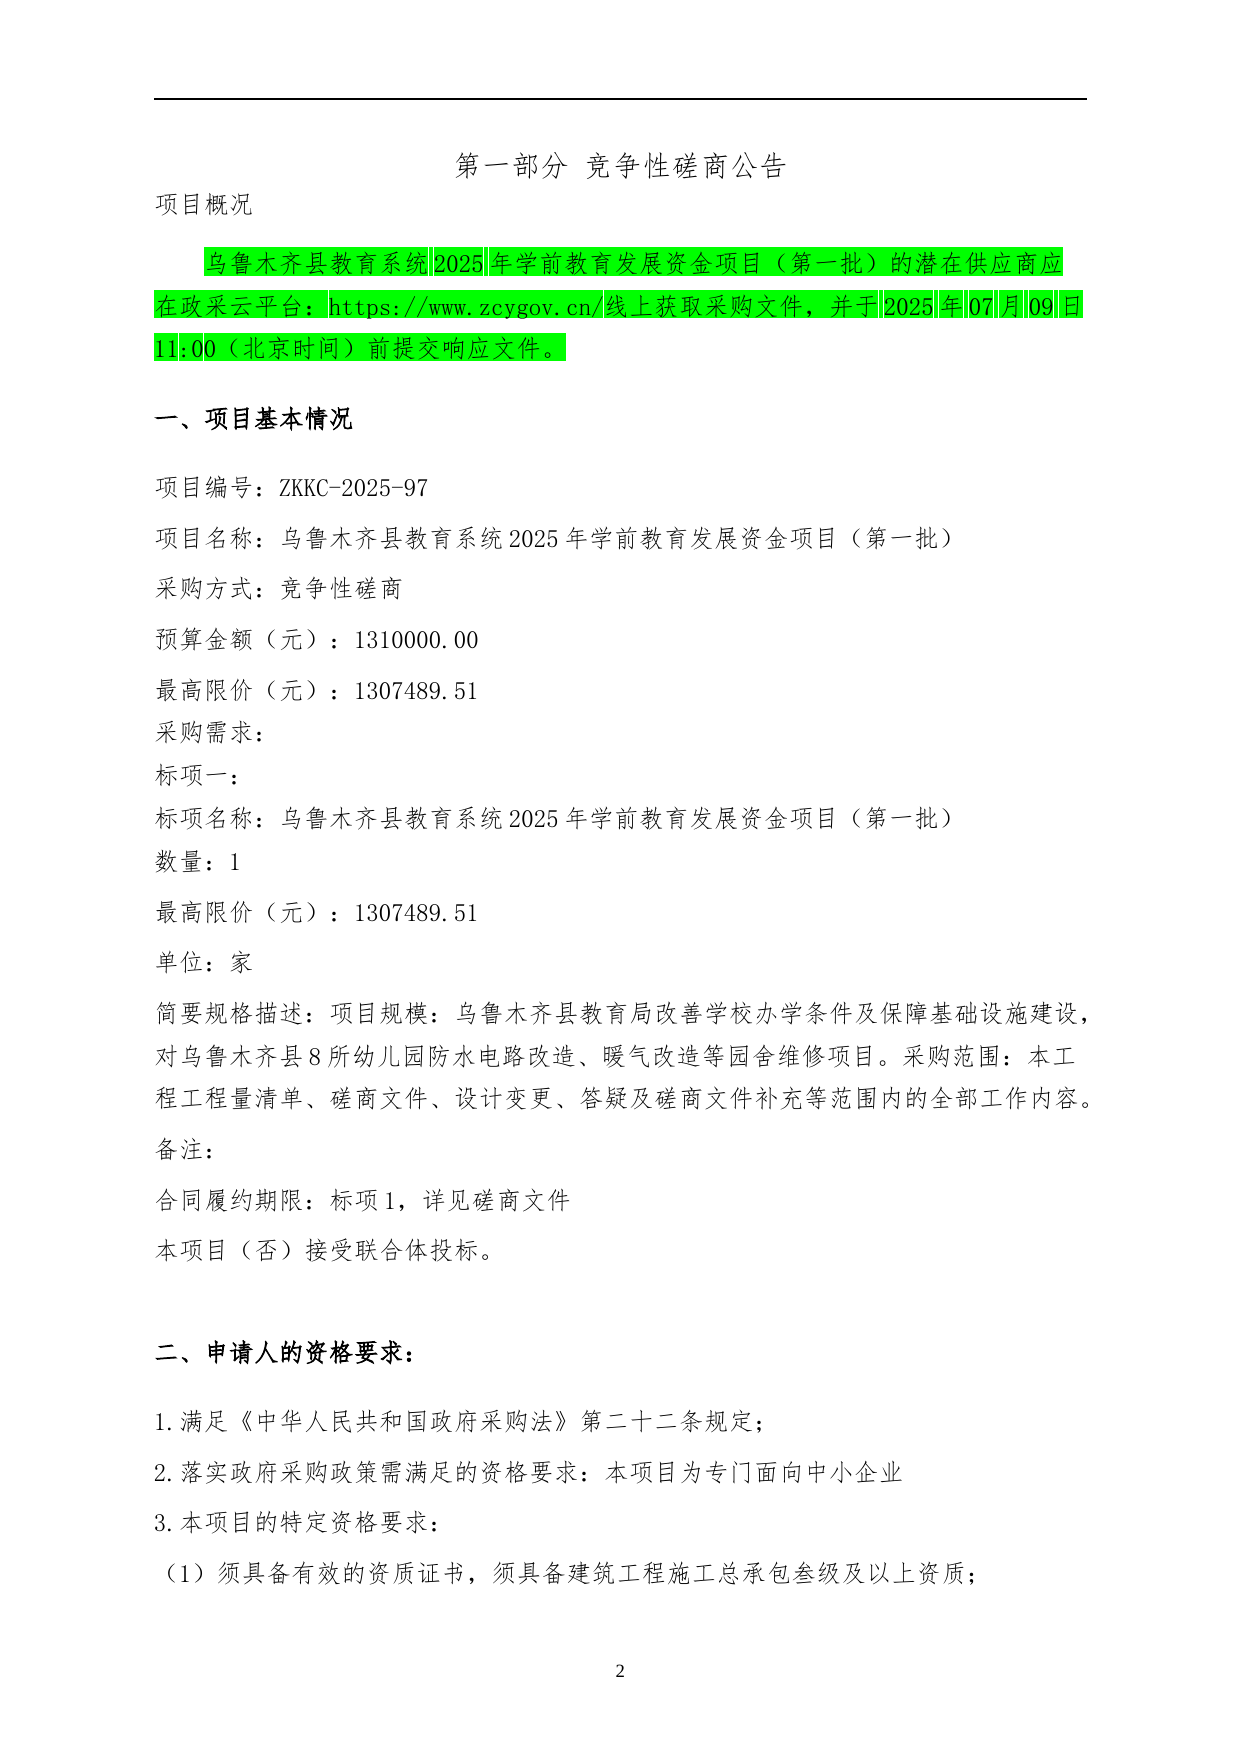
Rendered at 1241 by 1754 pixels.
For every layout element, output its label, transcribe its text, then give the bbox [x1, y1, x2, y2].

text 一、项目基本情况 [153, 402, 1087, 431]
text 简要规格描述：项目规模：乌鲁木齐县教育局改善学校办学条件及保障基础设施建设，对乌鲁木齐县8所幼儿园防水电路改造、暖气改造等园舍维修项目。采购范围：本工程工程量清单、磋商文件、设计变更、答疑及磋商文件补充等范围内的全部工作内容。 [153, 997, 1087, 1111]
text 项目概况 [153, 189, 1087, 217]
text 3.本项目的特定资格要求： [153, 1507, 1087, 1535]
text 采购需求： [153, 717, 1087, 745]
text 合同履约期限：标项1，详见磋商文件 [153, 1184, 1087, 1213]
text 乌鲁木齐县教育系统2025年学前教育发展资金项目（第一批）的潜在供应商应在政采云平台：https://www.zcygov.cn/线上获取采购文件，并于2025年07月09日11:00（北京时间）前提交响应文件。 [153, 247, 1087, 361]
text 备注： [153, 1133, 1087, 1162]
text 二、申请人的资格要求： [153, 1336, 1087, 1364]
text 预算金额（元）：1310000.00 [153, 623, 1087, 652]
text 项目编号：ZKKC-2025-97 [153, 472, 1087, 500]
text 2.落实政府采购政策需满足的资格要求：本项目为专门面向中小企业 [153, 1456, 1087, 1484]
text 数量：1 [153, 845, 1087, 874]
text 项目名称：乌鲁木齐县教育系统2025年学前教育发展资金项目（第一批） [153, 522, 1087, 551]
text 标项名称：乌鲁木齐县教育系统2025年学前教育发展资金项目（第一批） [153, 802, 1087, 831]
text 采购方式：竞争性磋商 [153, 573, 1087, 601]
text 最高限价（元）：1307489.51 [153, 674, 1087, 703]
text 1.满足《中华人民共和国政府采购法》第二十二条规定； [153, 1405, 1087, 1434]
text 第一部分 竞争性磋商公告 [153, 148, 1087, 181]
text 单位：家 [153, 947, 1087, 975]
text 本项目（否）接受联合体投标。 [153, 1235, 1087, 1263]
text 最高限价（元）：1307489.51 [153, 896, 1087, 924]
text （1）须具备有效的资质证书，须具备建筑工程施工总承包叁级及以上资质； [153, 1557, 1087, 1586]
text 标项一： [153, 760, 1087, 788]
